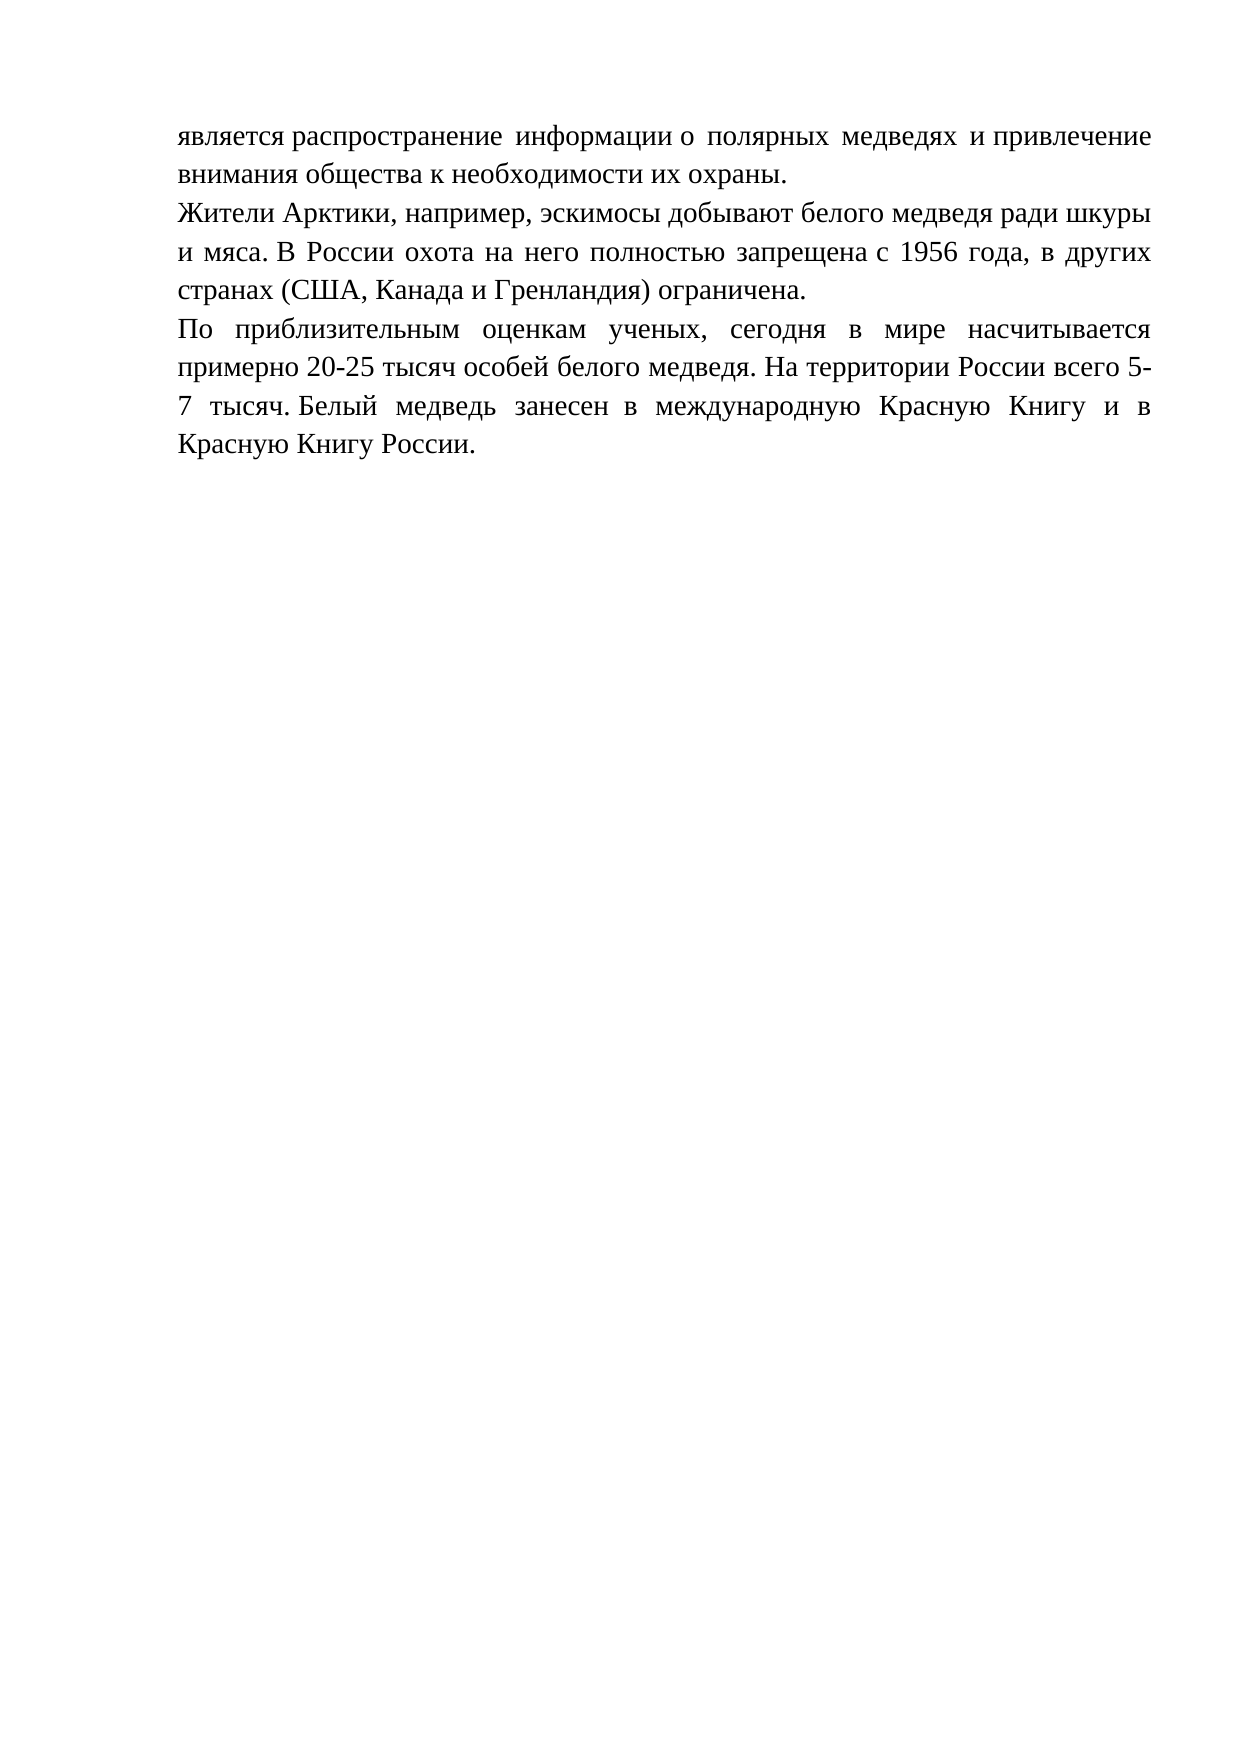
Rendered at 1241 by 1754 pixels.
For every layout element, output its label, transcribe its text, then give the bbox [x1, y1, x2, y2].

text Жители Арктики, например, эскимосы добывают белого медведя ради шкуры и мяса. В России охота на него полностью запрещена с 1956 года, в других странах (США, Канада и Гренландия) ограничена. [177, 195, 1152, 306]
text По приблизительным оценкам ученых, сегодня в мире насчитывается примерно 20-25 тысяч особей белого медведя. На территории России всего 5-7 тысяч. Белый медведь занесен в международную Красную Книгу и в Красную Книгу России. [177, 344, 1152, 460]
